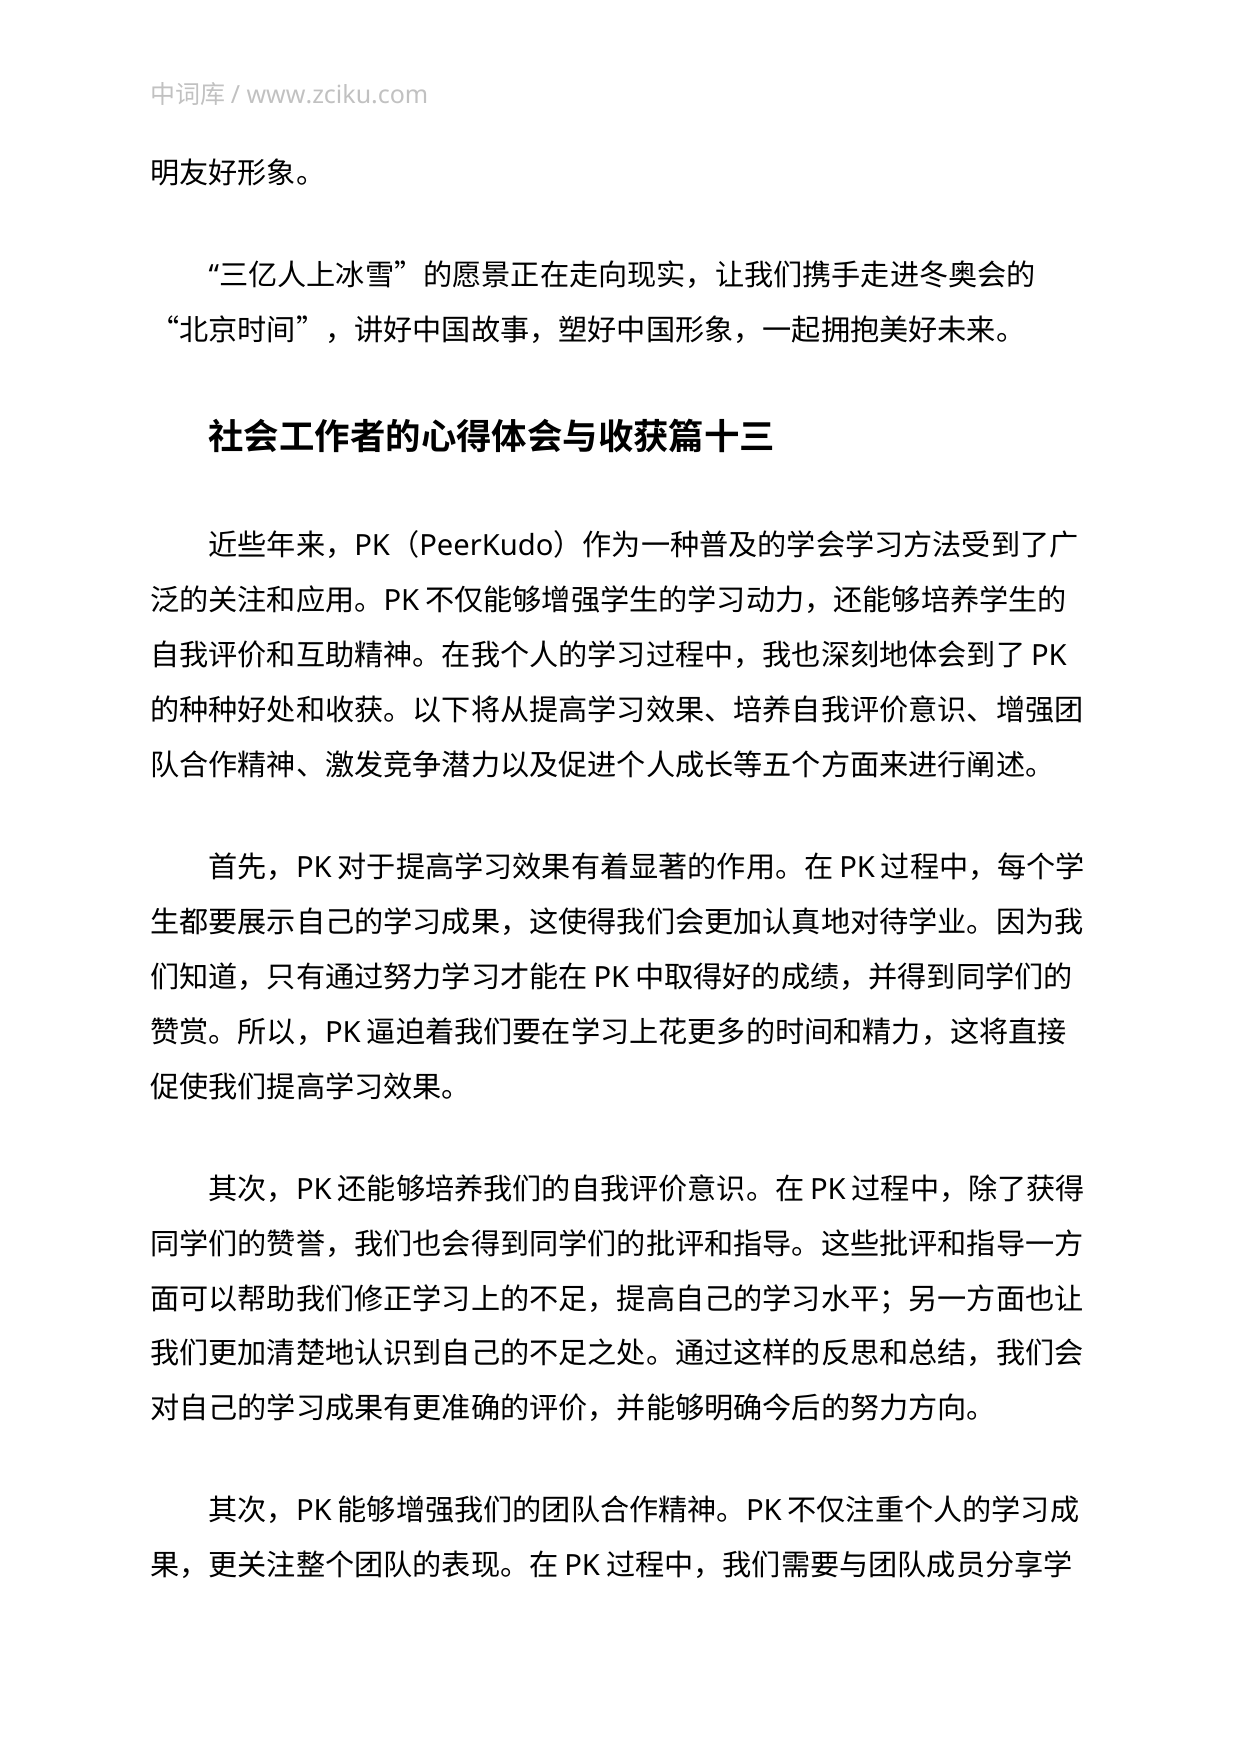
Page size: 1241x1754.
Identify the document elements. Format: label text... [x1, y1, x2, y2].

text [150, 150, 1090, 192]
text 首先，PK对于提高学习效果有着显著的作用。在PK过程中，每个学生都要展示自己的学习成果，这使得我们会更加认真地对待学业。因为我们知道，只有通过努力学习才能在PK中取得好的成绩，并得到同学们的赞赏。所以，PK逼迫着我们要在学习上花更多的时间和精力，这将直接促使我们提高学习效果。 [150, 844, 1090, 1106]
text 近些年来，PK（PeerKudo）作为一种普及的学会学习方法受到了广泛的关注和应用。PK不仅能够增强学生的学习动力，还能够培养学生的自我评价和互助精神。在我个人的学习过程中，我也深刻地体会到了PK的种种好处和收获。以下将从提高学习效果、培养自我评价意识、增强团队合作精神、激发竞争潜力以及促进个人成长等五个方面来进行阐述。 [150, 522, 1090, 784]
text “三亿人上冰雪”的愿景正在走向现实，让我们携手走进冬奥会的“北京时间”，讲好中国故事，塑好中国形象，一起拥抱美好未来。 [150, 252, 1090, 349]
text 其次，PK还能够培养我们的自我评价意识。在PK过程中，除了获得同学们的赞誉，我们也会得到同学们的批评和指导。这些批评和指导一方面可以帮助我们修正学习上的不足，提高自己的学习水平；另一方面也让我们更加清楚地认识到自己的不足之处。通过这样的反思和总结，我们会对自己的学习成果有更准确的评价，并能够明确今后的努力方向。 [150, 1165, 1090, 1427]
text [150, 1487, 1090, 1584]
text 社会工作者的心得体会与收获篇十三 [150, 408, 1090, 460]
